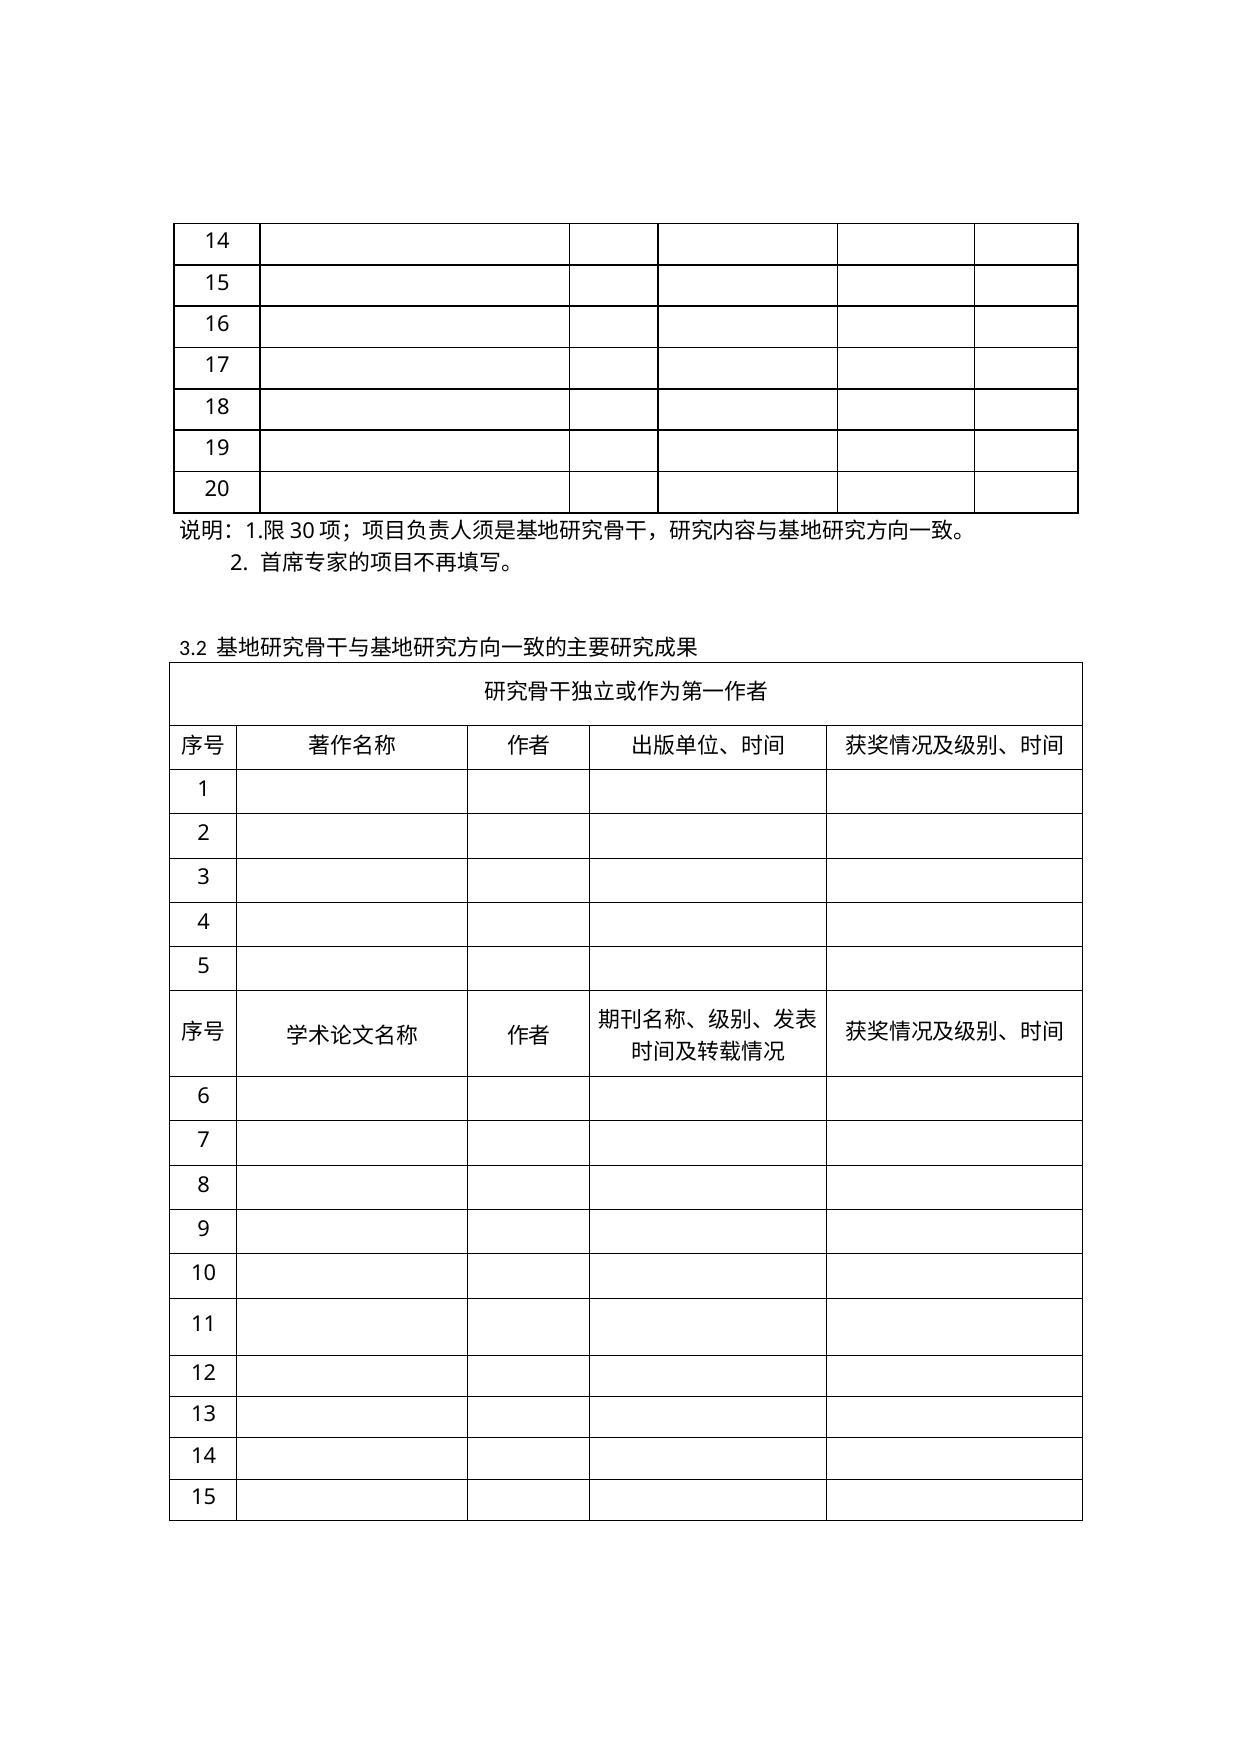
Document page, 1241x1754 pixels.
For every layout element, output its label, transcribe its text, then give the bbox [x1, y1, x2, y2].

table_cell [590, 1077, 826, 1120]
table_cell [468, 903, 589, 946]
table_cell [237, 1480, 467, 1520]
table_cell [659, 431, 837, 471]
table_cell [659, 348, 837, 388]
table_cell [827, 903, 1082, 946]
table_cell [237, 1438, 467, 1479]
table_cell 序号 [170, 991, 236, 1076]
list 首席专家的项目不再填写。 [230, 545, 1079, 577]
table_cell 13 [170, 1397, 236, 1437]
table_cell 19 [175, 431, 259, 471]
table_cell [975, 348, 1077, 388]
table_cell [468, 1438, 589, 1479]
table_cell [468, 1299, 589, 1354]
table_cell [590, 903, 826, 946]
table_cell [590, 1356, 826, 1396]
table_cell 15 [175, 266, 259, 305]
table_cell [827, 1077, 1082, 1120]
table_cell 17 [175, 348, 259, 388]
table_cell [827, 1254, 1082, 1297]
table_cell 5 [170, 947, 236, 990]
table_cell [827, 1121, 1082, 1164]
table_cell 20 [175, 472, 259, 512]
table_cell 作者 [468, 991, 589, 1076]
table_cell [468, 1121, 589, 1164]
table_cell [975, 472, 1077, 512]
table_cell [261, 390, 569, 429]
table_cell 10 [170, 1254, 236, 1297]
table_cell [237, 1077, 467, 1120]
table_cell [827, 1210, 1082, 1253]
table_cell [975, 224, 1077, 264]
text 3.2 基地研究骨干与基地研究方向一致的主要研究成果 [179, 630, 1079, 662]
table_cell 16 [175, 307, 259, 347]
table_cell [838, 266, 974, 305]
table_cell 1 [170, 770, 236, 813]
table_cell 11 [170, 1299, 236, 1354]
table_cell [590, 1480, 826, 1520]
table_cell [468, 1077, 589, 1120]
table_cell [570, 266, 657, 305]
table_cell [827, 1438, 1082, 1479]
table_cell [659, 266, 837, 305]
table_cell [827, 1480, 1082, 1520]
table_cell [590, 770, 826, 813]
table_cell [570, 431, 657, 471]
table_cell [975, 431, 1077, 471]
table_cell [237, 1397, 467, 1437]
table_cell [261, 224, 569, 264]
table_cell 3 [170, 859, 236, 902]
table_cell [827, 814, 1082, 857]
table_cell 著作名称 [237, 726, 467, 769]
text 说明：1.限30项；项目负责人须是基地研究骨干，研究内容与基地研究方向一致。 [179, 514, 1079, 545]
table_cell [237, 903, 467, 946]
table_cell 获奖情况及级别、时间 [827, 991, 1082, 1076]
table_cell 6 [170, 1077, 236, 1120]
table_cell [590, 1299, 826, 1354]
table_cell [237, 1210, 467, 1253]
table_cell 14 [170, 1438, 236, 1479]
table_cell [659, 390, 837, 429]
table_header 研究骨干独立或作为第一作者 [170, 663, 1082, 724]
table_cell [838, 224, 974, 264]
table_cell [827, 1356, 1082, 1396]
table_cell [237, 814, 467, 857]
table_cell [468, 770, 589, 813]
table_cell [468, 1480, 589, 1520]
table_cell 期刊名称、级别、发表时间及转载情况 [590, 991, 826, 1076]
table_cell [261, 266, 569, 305]
table_cell [237, 1121, 467, 1164]
table_cell [659, 307, 837, 347]
table_cell 2 [170, 814, 236, 857]
table_cell [570, 224, 657, 264]
table_cell 获奖情况及级别、时间 [827, 726, 1082, 769]
table_cell [261, 431, 569, 471]
table_cell [827, 770, 1082, 813]
table_cell [468, 859, 589, 902]
table_cell [261, 307, 569, 347]
table_cell [659, 224, 837, 264]
table_cell [237, 1356, 467, 1396]
table_cell [468, 1254, 589, 1297]
table_cell [590, 814, 826, 857]
table_cell [468, 814, 589, 857]
table_cell 7 [170, 1121, 236, 1164]
table_cell [827, 859, 1082, 902]
table_cell 9 [170, 1210, 236, 1253]
table_cell [590, 1210, 826, 1253]
table_cell [590, 1121, 826, 1164]
table_cell [659, 472, 837, 512]
table_cell [468, 1397, 589, 1437]
table_cell [237, 947, 467, 990]
table_cell [590, 859, 826, 902]
table_cell [590, 1166, 826, 1209]
table_cell [590, 947, 826, 990]
table_cell [261, 348, 569, 388]
table_cell [827, 1166, 1082, 1209]
table_cell [838, 431, 974, 471]
table_cell [838, 348, 974, 388]
table_cell [827, 947, 1082, 990]
table_cell [827, 1299, 1082, 1354]
table_cell [570, 307, 657, 347]
table_cell [468, 1210, 589, 1253]
table_cell [590, 1254, 826, 1297]
table_cell 8 [170, 1166, 236, 1209]
table_cell [838, 390, 974, 429]
table_cell [838, 307, 974, 347]
table_cell [975, 266, 1077, 305]
table_cell [827, 1397, 1082, 1437]
table_cell [590, 1397, 826, 1437]
table_cell [570, 472, 657, 512]
table_cell [237, 1299, 467, 1354]
table_cell [975, 307, 1077, 347]
table_cell [468, 947, 589, 990]
table_cell [570, 390, 657, 429]
table_cell 4 [170, 903, 236, 946]
table_cell [468, 1356, 589, 1396]
table_cell [261, 472, 569, 512]
table_cell [975, 390, 1077, 429]
table_cell [237, 859, 467, 902]
table_cell 出版单位、时间 [590, 726, 826, 769]
table_cell 12 [170, 1356, 236, 1396]
table_cell 作者 [468, 726, 589, 769]
table_cell [468, 1166, 589, 1209]
table_cell 14 [175, 224, 259, 264]
table_cell 序号 [170, 726, 236, 769]
table_cell 学术论文名称 [237, 991, 467, 1076]
table_cell [590, 1438, 826, 1479]
table_cell 15 [170, 1480, 236, 1520]
table_cell [237, 770, 467, 813]
table_cell [237, 1166, 467, 1209]
table_cell [237, 1254, 467, 1297]
table_cell [570, 348, 657, 388]
table_cell [838, 472, 974, 512]
table_cell 18 [175, 390, 259, 429]
